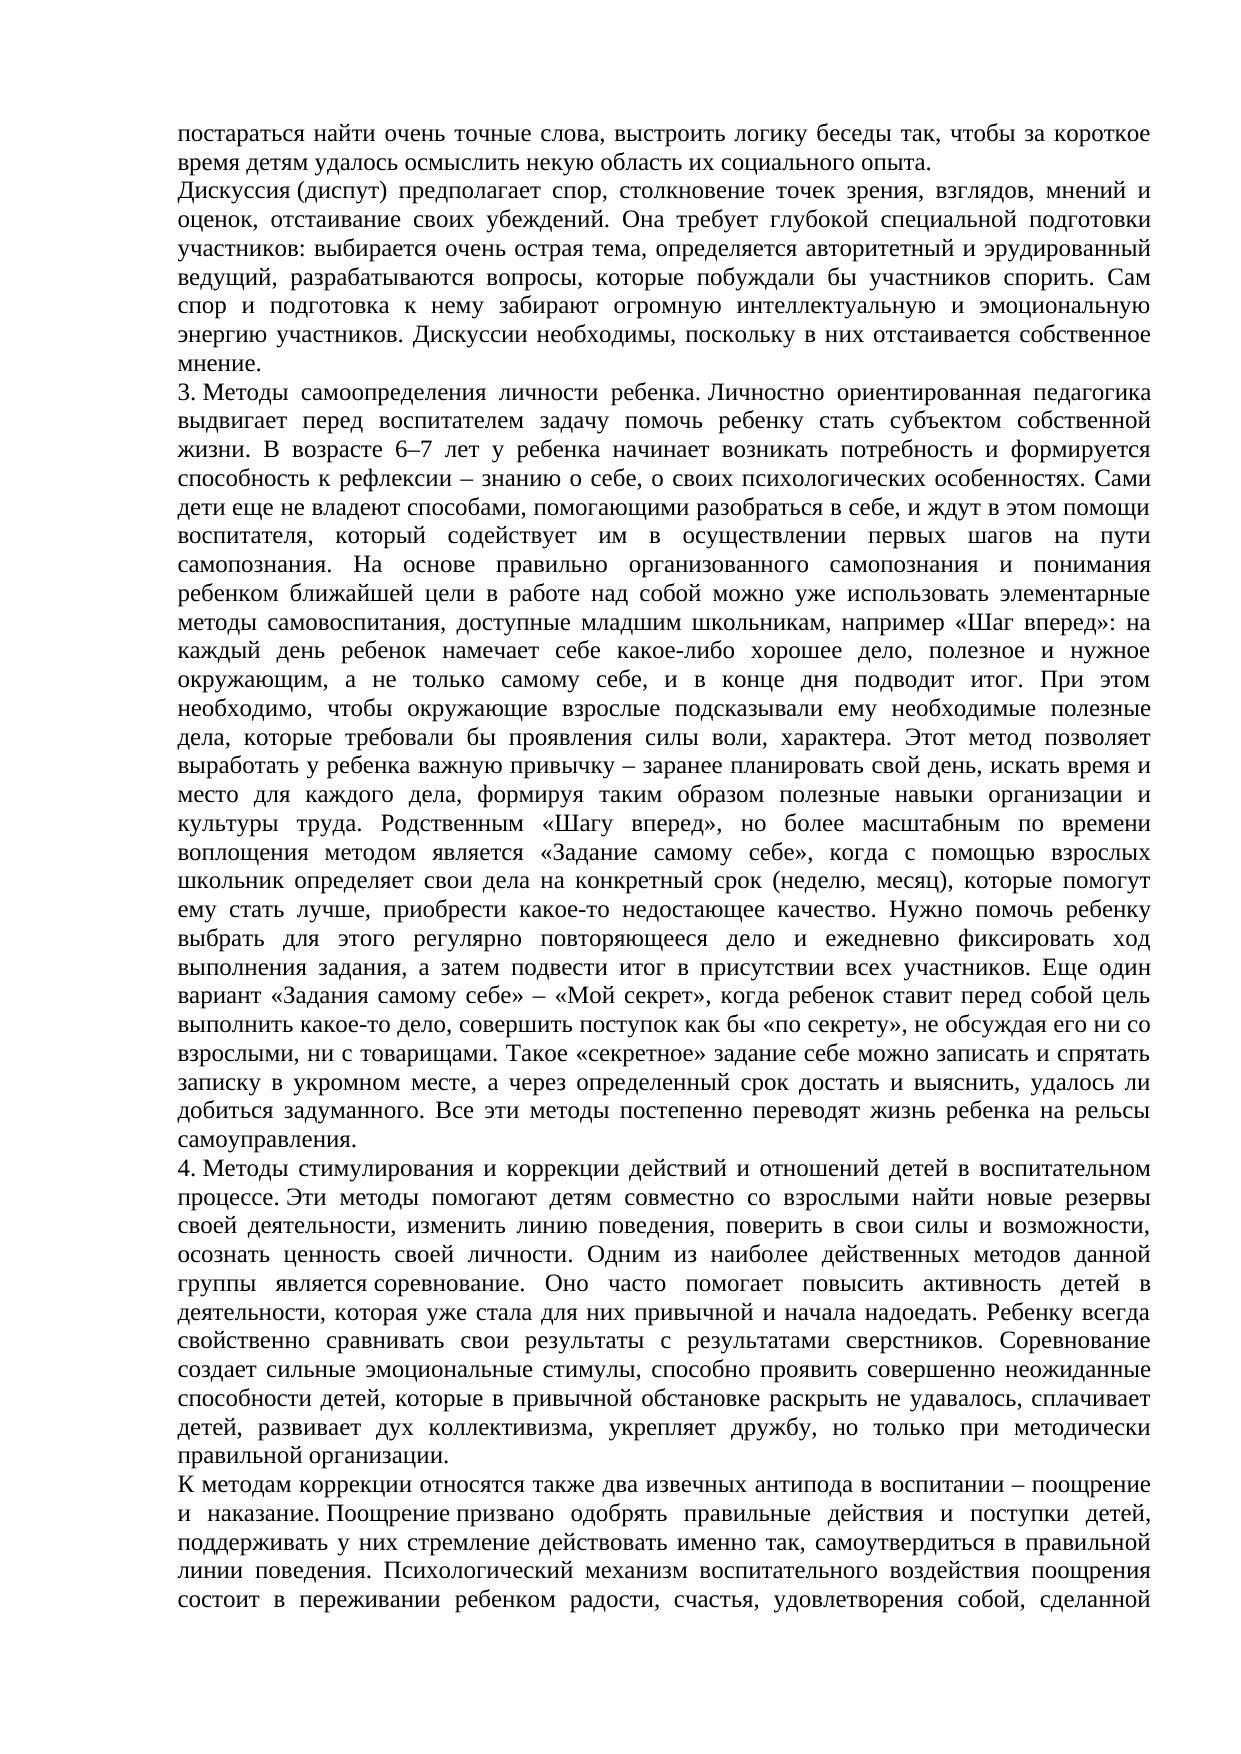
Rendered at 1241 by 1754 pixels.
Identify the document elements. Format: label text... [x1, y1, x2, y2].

text Дискуссия (диспут) предполагает спор, столкновение точек зрения, взглядов, мнений и оценок, отстаивание своих убеждений. Она требует глубокой специальной подготовки участников: выбирается очень острая тема, определяется авторитетный и эрудированный ведущий, разрабатываются вопросы, которые побуждали бы участников спорить. Сам спор и подготовка к нему забирают огромную интеллектуальную и эмоциональную энергию участников. Дискуссии необходимы, поскольку в них отстаивается собственное мнение. [177, 176, 1152, 377]
text 4. Методы стимулирования и коррекции действий и отношений детей в воспитательном процессе. Эти методы помогают детям совместно со взрослыми найти новые резервы своей деятельности, изменить линию поведения, поверить в свои силы и возможности, осознать ценность своей личности. Одним из наиболее действенных методов данной группы является соревнование. Оно часто помогает повысить активность детей в деятельности, которая уже стала для них привычной и начала надоедать. Ребенку всегда свойственно сравнивать свои результаты с результатами сверстников. Соревнование создает сильные эмоциональные стимулы, способно проявить совершенно неожиданные способности детей, которые в привычной обстановке раскрыть не удавалось, сплачивает детей, развивает дух коллективизма, укрепляет дружбу, но только при методически правильной организации. [177, 1153, 1152, 1469]
text 3. Методы самоопределения личности ребенка. Личностно ориентированная педагогика выдвигает перед воспитателем задачу помочь ребенку стать субъектом собственной жизни. В возрасте 6–7 лет у ребенка начинает возникать потребность и формируется способность к рефлексии – знанию о себе, о своих психологических особенностях. Сами дети еще не владеют способами, помогающими разобраться в себе, и ждут в этом помощи воспитателя, который содействует им в осуществлении первых шагов на пути самопознания. На основе правильно организованного самопознания и понимания ребенком ближайшей цели в работе над собой можно уже использовать элементарные методы самовоспитания, доступные младшим школьникам, например «Шаг вперед»: на каждый день ребенок намечает себе какое-либо хорошее дело, полезное и нужное окружающим, а не только самому себе, и в конце дня подводит итог. При этом необходимо, чтобы окружающие взрослые подсказывали ему необходимые полезные дела, которые требовали бы проявления силы воли, характера. Этот метод позволяет выработать у ребенка важную привычку – заранее планировать свой день, искать время и место для каждого дела, формируя таким образом полезные навыки организации и культуры труда. Родственным «Шагу вперед», но более масштабным по времени воплощения методом является «Задание самому себе», когда с помощью взрослых школьник определяет свои дела на конкретный срок (неделю, месяц), которые помогут ему стать лучше, приобрести какое-то недостающее качество. Нужно помочь ребенку выбрать для этого регулярно повторяющееся дело и ежедневно фиксировать ход выполнения задания, а затем подвести итог в присутствии всех участников. Еще один вариант «Задания самому себе» – «Мой секрет», когда ребенок ставит перед собой цель выполнить какое-то дело, совершить поступок как бы «по секрету», не обсуждая его ни со взрослыми, ни с товарищами. Такое «секретное» задание себе можно записать и спрятать записку в укромном месте, а через определенный срок достать и выяснить, удалось ли добиться задуманного. Все эти методы постепенно переводят жизнь ребенка на рельсы самоуправления. [177, 377, 1152, 1153]
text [177, 1469, 1152, 1613]
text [177, 118, 1152, 176]
